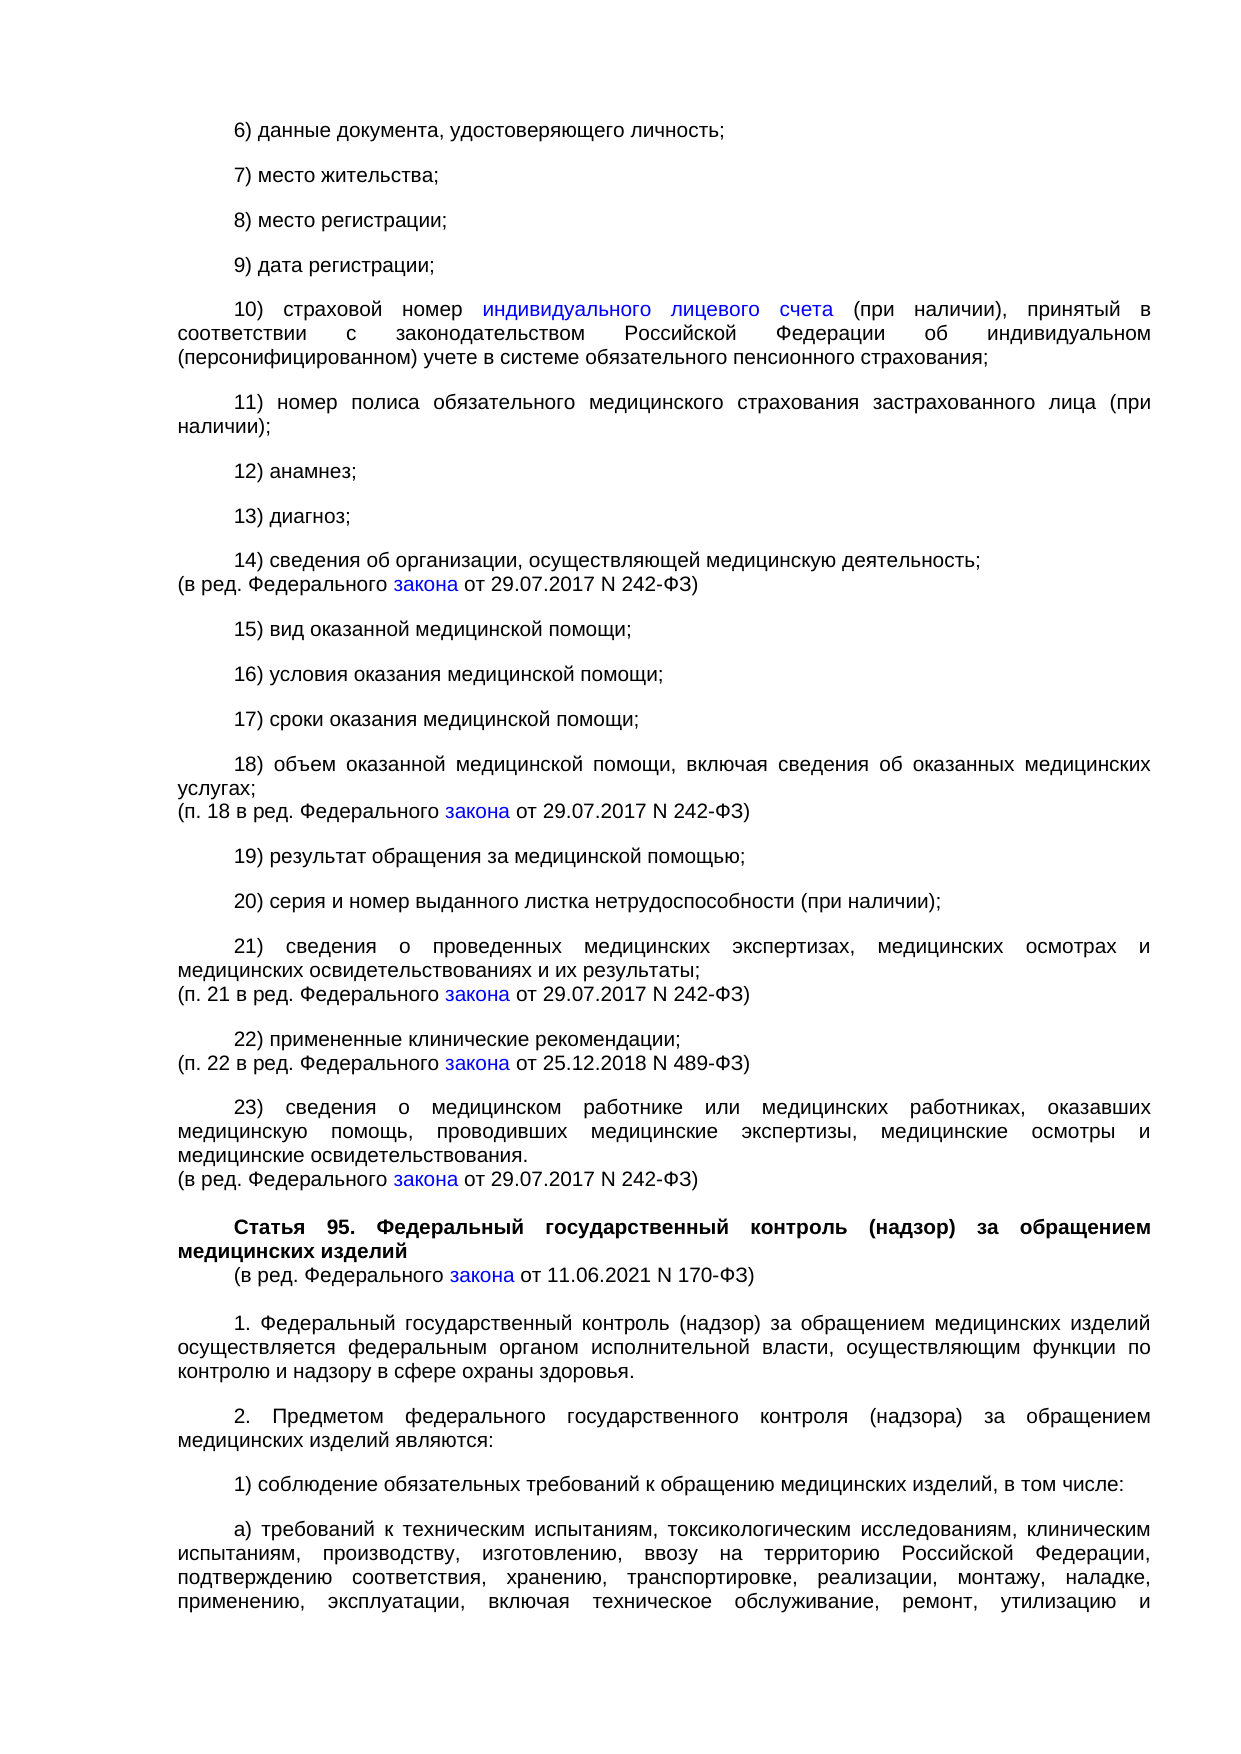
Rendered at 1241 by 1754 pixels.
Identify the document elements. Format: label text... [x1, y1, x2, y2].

text 18) объем оказанной медицинской помощи, включая сведения об оказанных медицинских услугах; [177, 751, 1152, 799]
text 14) сведения об организации, осуществляющей медицинскую деятельность; [177, 548, 1152, 572]
text 12) анамнез; [177, 459, 1152, 483]
text 9) дата регистрации; [177, 252, 1152, 276]
text (в ред. Федерального закона от 29.07.2017 N 242-ФЗ) [177, 572, 1152, 596]
text 1. Федеральный государственный контроль (надзор) за обращением медицинских изделий осуществляется федеральным органом исполнительной власти, осуществляющим функции по контролю и надзору в сфере охраны здоровья. [177, 1311, 1152, 1383]
text 22) примененные клинические рекомендации; [177, 1026, 1152, 1050]
text 21) сведения о проведенных медицинских экспертизах, медицинских осмотрах и медицинских освидетельствованиях и их результаты; [177, 934, 1152, 982]
text 13) диагноз; [177, 503, 1152, 527]
text (в ред. Федерального закона от 29.07.2017 N 242-ФЗ) [177, 1167, 1152, 1191]
text 19) результат обращения за медицинской помощью; [177, 844, 1152, 868]
text (п. 21 в ред. Федерального закона от 29.07.2017 N 242-ФЗ) [177, 982, 1152, 1006]
text 2. Предметом федерального государственного контроля (надзора) за обращением медицинских изделий являются: [177, 1403, 1152, 1451]
title Статья 95. Федеральный государственный контроль (надзор) за обращением медицинских изделий [177, 1215, 1152, 1263]
text 17) сроки оказания медицинской помощи; [177, 707, 1152, 731]
text 10) страховой номер индивидуального лицевого счета (при наличии), принятый в соответствии с законодательством Российской Федерации об индивидуальном (персонифицированном) учете в системе обязательного пенсионного страхования; [177, 297, 1152, 369]
text 16) условия оказания медицинской помощи; [177, 662, 1152, 686]
text 1) соблюдение обязательных требований к обращению медицинских изделий, в том числе: [177, 1472, 1152, 1496]
text 11) номер полиса обязательного медицинского страхования застрахованного лица (при наличии); [177, 390, 1152, 438]
text 6) данные документа, удостоверяющего личность; [177, 118, 1152, 142]
text 15) вид оказанной медицинской помощи; [177, 617, 1152, 641]
text 23) сведения о медицинском работнике или медицинских работниках, оказавших медицинскую помощь, проводивших медицинские экспертизы, медицинские осмотры и медицинские освидетельствования. [177, 1095, 1152, 1167]
text (п. 18 в ред. Федерального закона от 29.07.2017 N 242-ФЗ) [177, 799, 1152, 823]
text 8) место регистрации; [177, 208, 1152, 232]
text (п. 22 в ред. Федерального закона от 25.12.2018 N 489-ФЗ) [177, 1050, 1152, 1074]
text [177, 1517, 1152, 1613]
text 20) серия и номер выданного листка нетрудоспособности (при наличии); [177, 889, 1152, 913]
text 7) место жительства; [177, 163, 1152, 187]
text (в ред. Федерального закона от 11.06.2021 N 170-ФЗ) [177, 1263, 1152, 1287]
